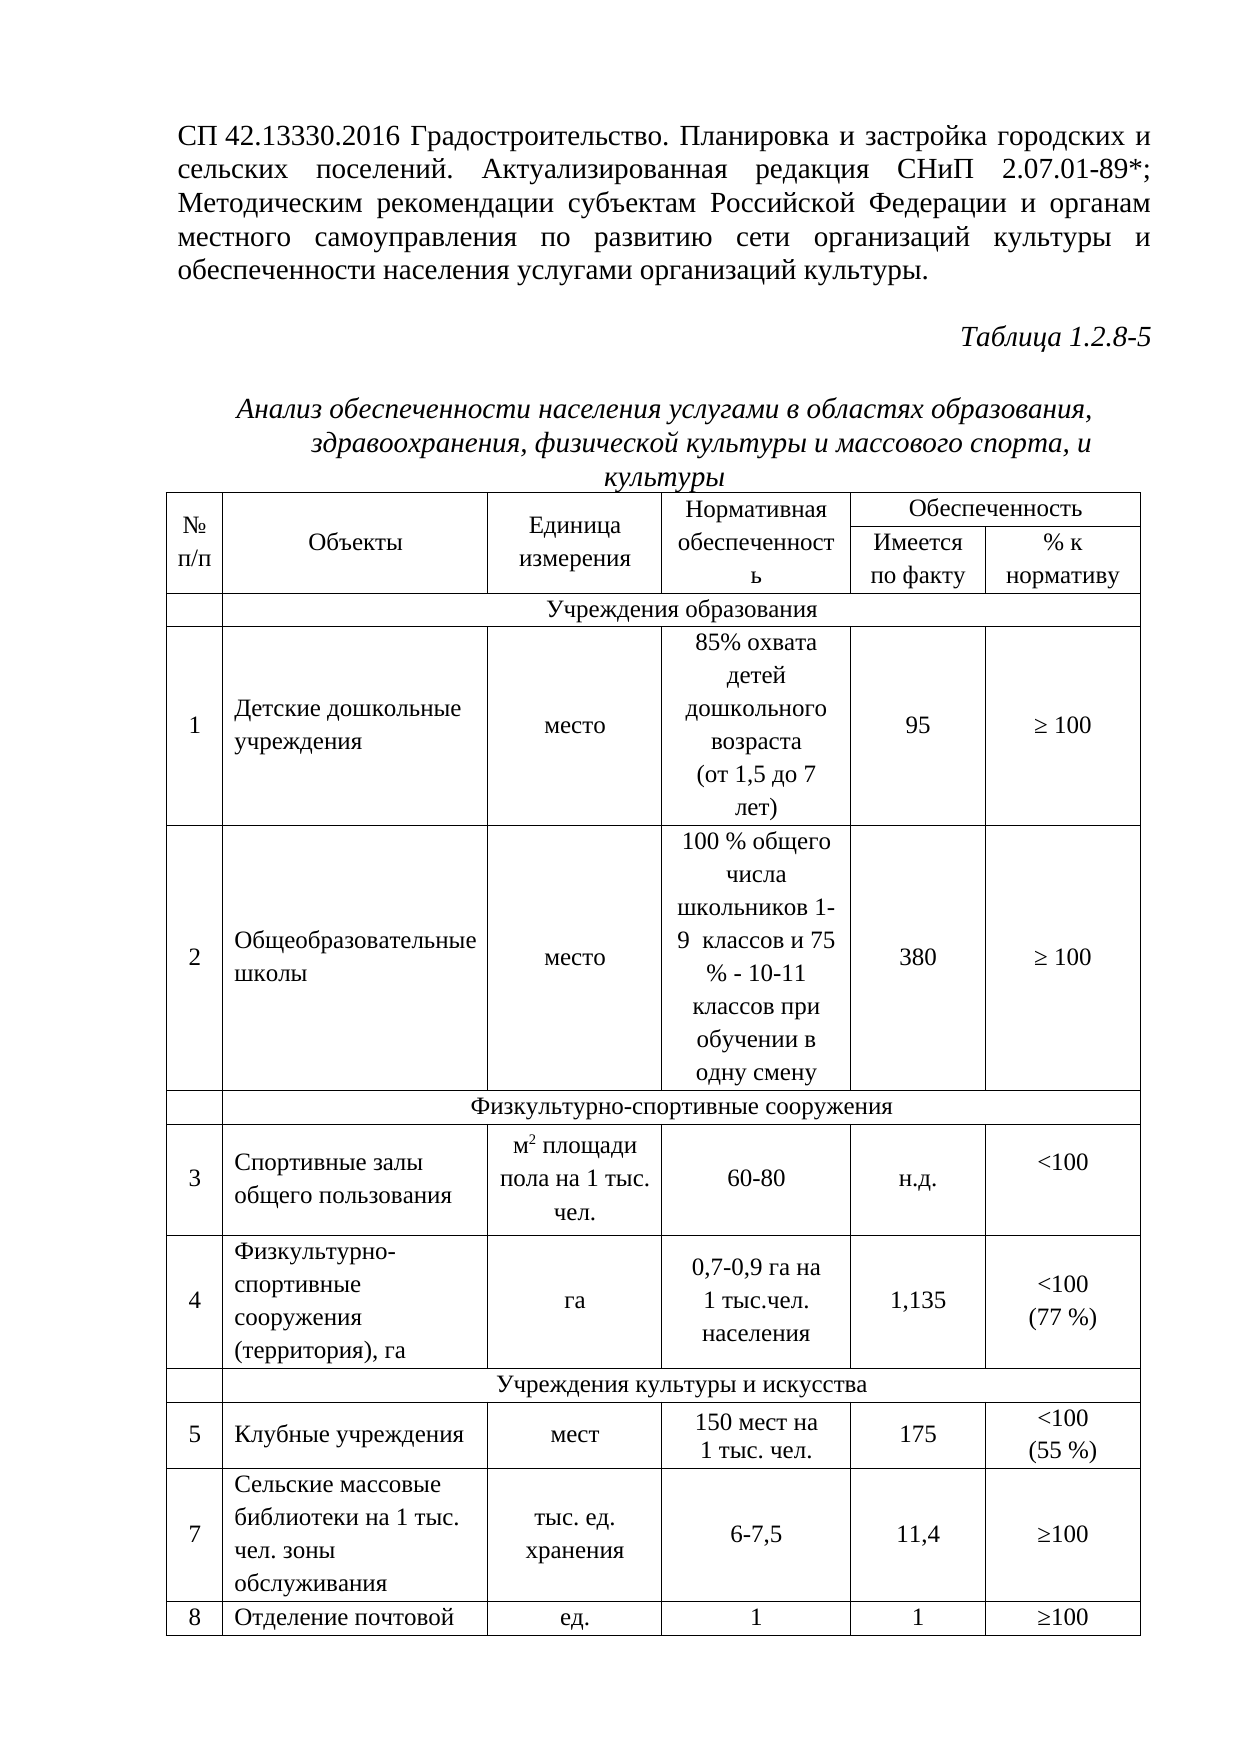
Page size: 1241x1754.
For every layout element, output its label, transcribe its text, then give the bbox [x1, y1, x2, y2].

text Анализ обеспеченности населения услугами в областях образования, [177, 392, 1152, 425]
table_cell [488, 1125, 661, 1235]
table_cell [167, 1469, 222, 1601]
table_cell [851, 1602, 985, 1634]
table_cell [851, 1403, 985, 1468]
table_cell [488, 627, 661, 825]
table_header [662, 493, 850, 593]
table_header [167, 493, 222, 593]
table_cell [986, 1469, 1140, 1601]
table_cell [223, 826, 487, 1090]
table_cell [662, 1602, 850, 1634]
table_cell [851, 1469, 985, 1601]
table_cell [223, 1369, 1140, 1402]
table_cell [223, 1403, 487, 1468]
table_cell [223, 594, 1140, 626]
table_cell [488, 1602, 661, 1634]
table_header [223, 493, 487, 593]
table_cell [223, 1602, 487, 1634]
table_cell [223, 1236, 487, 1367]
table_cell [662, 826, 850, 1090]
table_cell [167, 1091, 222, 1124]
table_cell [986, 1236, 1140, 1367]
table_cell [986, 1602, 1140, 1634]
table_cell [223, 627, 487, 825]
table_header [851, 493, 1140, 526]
text Таблица 1.2.8-5 [177, 319, 1152, 353]
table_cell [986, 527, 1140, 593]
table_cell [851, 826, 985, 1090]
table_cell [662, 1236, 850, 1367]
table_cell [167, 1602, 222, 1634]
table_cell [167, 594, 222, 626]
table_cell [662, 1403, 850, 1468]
text здравоохранения, физической культуры и массового спорта, и культуры [177, 425, 1152, 492]
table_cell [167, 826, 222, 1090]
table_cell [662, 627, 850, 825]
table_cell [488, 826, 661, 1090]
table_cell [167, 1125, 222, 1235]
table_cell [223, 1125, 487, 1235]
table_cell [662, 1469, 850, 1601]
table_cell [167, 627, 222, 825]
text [177, 118, 1152, 286]
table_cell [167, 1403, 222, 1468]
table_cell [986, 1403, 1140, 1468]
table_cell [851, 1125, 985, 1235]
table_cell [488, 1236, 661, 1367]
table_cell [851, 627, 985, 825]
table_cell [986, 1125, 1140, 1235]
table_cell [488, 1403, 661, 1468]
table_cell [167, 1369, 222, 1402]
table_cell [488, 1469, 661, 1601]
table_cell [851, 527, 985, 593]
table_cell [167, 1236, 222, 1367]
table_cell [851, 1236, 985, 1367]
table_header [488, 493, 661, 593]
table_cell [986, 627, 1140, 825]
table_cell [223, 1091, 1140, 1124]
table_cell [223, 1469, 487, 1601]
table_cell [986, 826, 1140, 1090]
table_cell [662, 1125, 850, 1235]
